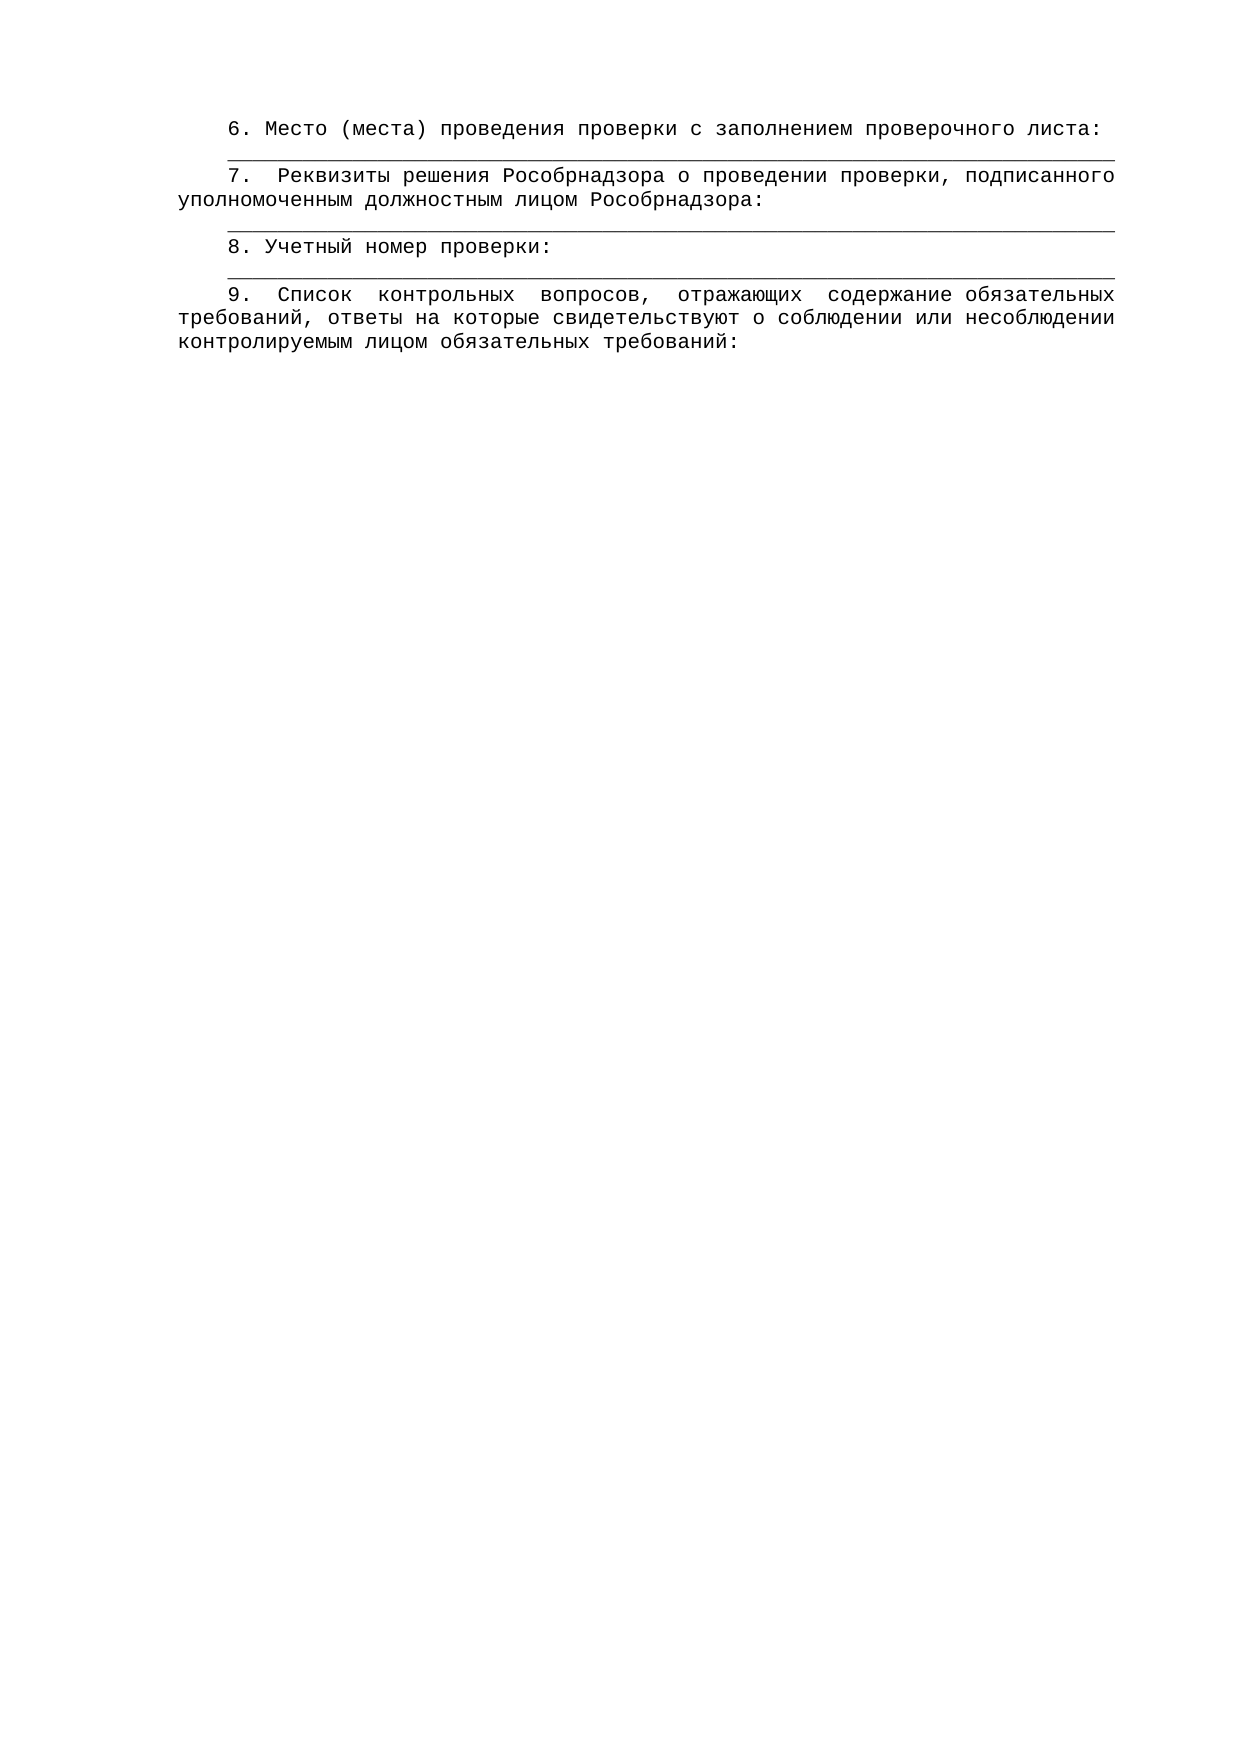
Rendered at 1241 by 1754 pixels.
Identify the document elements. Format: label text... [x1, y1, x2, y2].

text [177, 142, 1152, 165]
text 8. Учетный номер проверки: [177, 236, 1152, 260]
text 6. Место (места) проведения проверки с заполнением проверочного листа: [177, 118, 1152, 142]
text 7. Реквизиты решения Рособрнадзора о проведении проверки, подписанного [177, 165, 1152, 189]
text _______________________________________________________________________ [177, 213, 1152, 236]
text 9. Список контрольных вопросов, отражающих содержание обязательных [177, 284, 1152, 307]
text контролируемым лицом обязательных требований: [177, 331, 1152, 354]
text требований, ответы на которые свидетельствуют о соблюдении или несоблюдении [177, 307, 1152, 331]
text _______________________________________________________________________ [177, 260, 1152, 284]
text уполномоченным должностным лицом Рособрнадзора: [177, 189, 1152, 213]
